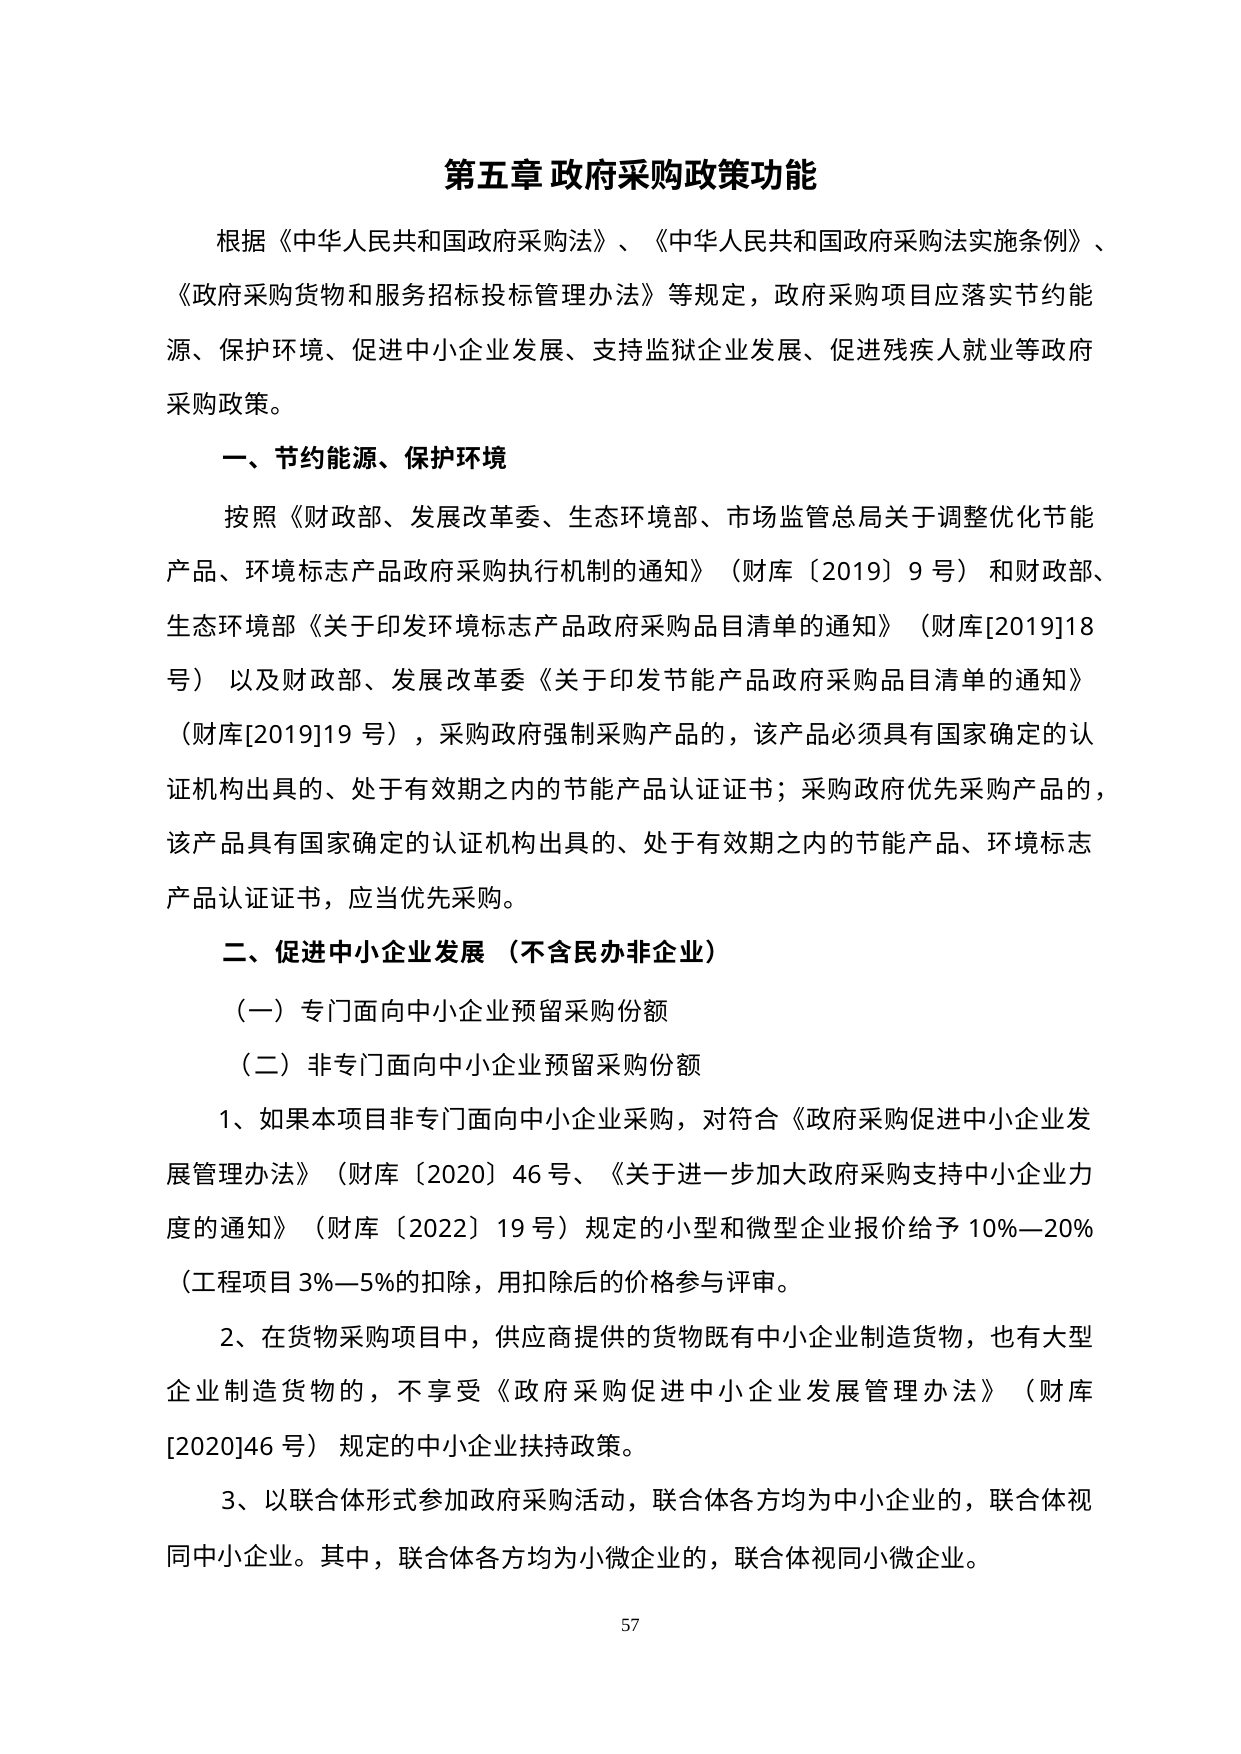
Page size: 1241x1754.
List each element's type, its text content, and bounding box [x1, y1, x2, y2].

text 1、如果本项目非专门面向中小企业采购，对符合《政府采购促进中小企业发展管理办法》（财库〔2020〕46号、《关于进一步加大政府采购支持中小企业力度的通知》（财库〔2022〕19号）规定的小型和微型企业报价给予10%—20%（工程项目3%—5%的扣除，用扣除后的价格参与评审。 [166, 1100, 1094, 1299]
text 第五章 政府采购政策功能 [166, 149, 1094, 197]
text 根据《中华人民共和国政府采购法》、《中华人民共和国政府采购法实施条例》、《政府采购货物和服务招标投标管理办法》等规定，政府采购项目应落实节约能源、保护环境、促进中小企业发展、支持监狱企业发展、促进残疾人就业等政府采购政策。 [166, 221, 1094, 421]
text （一）专门面向中小企业预留采购份额 [166, 991, 1094, 1027]
text 一、节约能源、保护环境 [166, 439, 1094, 478]
text 按照《财政部、发展改革委、生态环境部、市场监管总局关于调整优化节能产品、环境标志产品政府采购执行机制的通知》（财库〔2019〕9 号） 和财政部、生态环境部《关于印发环境标志产品政府采购品目清单的通知》（财库[2019]18 号） 以及财政部、发展改革委《关于印发节能产品政府采购品目清单的通知》（财库[2019]19 号），采购政府强制采购产品的，该产品必须具有国家确定的认证机构出具的、处于有效期之内的节能产品认证证书；采购政府优先采购产品的，该产品具有国家确定的认证机构出具的、处于有效期之内的节能产品、环境标志产品认证证书，应当优先采购。 [166, 497, 1094, 914]
text 3、以联合体形式参加政府采购活动，联合体各方均为中小企业的，联合体视同中小企业。其中，联合体各方均为小微企业的，联合体视同小微企业。 [166, 1480, 1094, 1574]
text 2、在货物采购项目中，供应商提供的货物既有中小企业制造货物，也有大型企业制造货物的，不享受《政府采购促进中小企业发展管理办法》（财库[2020]46 号） 规定的中小企业扶持政策。 [166, 1317, 1094, 1462]
text （二）非专门面向中小企业预留采购份额 [166, 1045, 1094, 1082]
text 二、促进中小企业发展 （不含民办非企业） [166, 932, 1094, 971]
